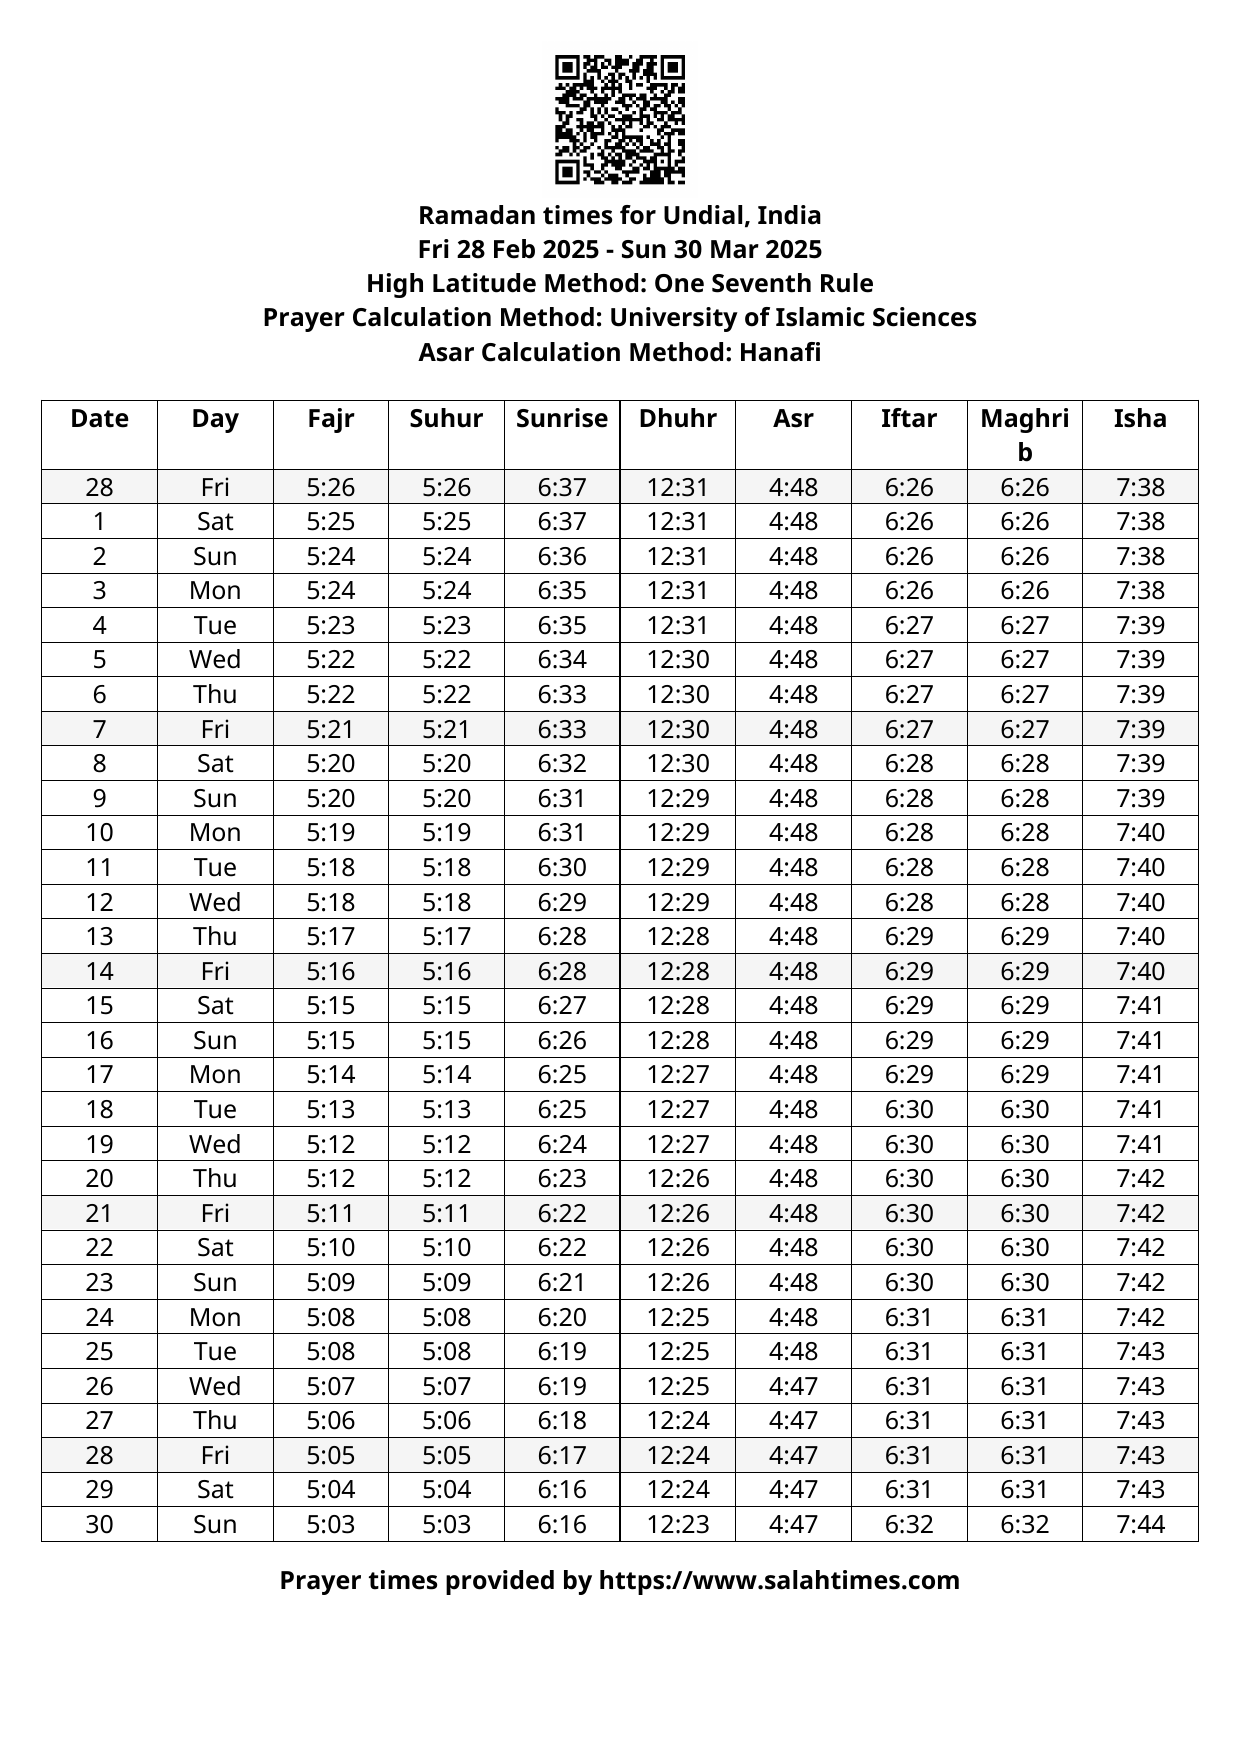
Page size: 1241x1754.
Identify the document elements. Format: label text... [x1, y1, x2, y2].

table_cell 6:28 [852, 746, 967, 780]
table_cell Sun [158, 1507, 273, 1541]
table_cell 12:30 [621, 746, 735, 780]
table_cell 4:48 [736, 1023, 851, 1057]
table_cell 5:15 [274, 989, 388, 1022]
table_cell 19 [42, 1127, 157, 1160]
table_cell 6:31 [505, 816, 619, 849]
table_cell 20 [42, 1161, 157, 1195]
table_cell 6:27 [852, 643, 967, 676]
table_cell 18 [42, 1092, 157, 1126]
table_header Sunrise [505, 401, 619, 469]
table_cell 6:28 [852, 816, 967, 849]
table_cell 6:20 [505, 1300, 619, 1333]
table_cell 5:03 [389, 1507, 504, 1541]
table_cell 7:42 [1083, 1231, 1198, 1264]
table_cell Wed [158, 1127, 273, 1160]
table_cell 6:31 [968, 1438, 1082, 1472]
table_cell 6:30 [852, 1092, 967, 1126]
table_cell 5:07 [389, 1369, 504, 1402]
table_cell 6:23 [505, 1161, 619, 1195]
table_cell Sun [158, 539, 273, 572]
table_cell 25 [42, 1334, 157, 1368]
table_cell Wed [158, 885, 273, 918]
table_cell 7:38 [1083, 574, 1198, 607]
table_cell 5:24 [389, 574, 504, 607]
table_cell 13 [42, 919, 157, 953]
table_cell 6:31 [852, 1438, 967, 1472]
table_cell 5:21 [389, 712, 504, 745]
table_cell 6:32 [852, 1507, 967, 1541]
text Prayer Calculation Method: University of Islamic Sciences [42, 300, 1198, 334]
table_cell 6:35 [505, 574, 619, 607]
table_cell 7:40 [1083, 885, 1198, 918]
table_cell Sat [158, 504, 273, 538]
table_cell 6:31 [852, 1300, 967, 1333]
table_cell 12:23 [621, 1507, 735, 1541]
table_cell 6:33 [505, 712, 619, 745]
table_header Date [42, 401, 157, 469]
table_cell 5:25 [389, 504, 504, 538]
table_cell 5:19 [274, 816, 388, 849]
table_cell 23 [42, 1265, 157, 1299]
table_cell Wed [158, 1369, 273, 1402]
table_cell 6:26 [852, 470, 967, 503]
table_cell 24 [42, 1300, 157, 1333]
table_cell 6 [42, 677, 157, 711]
table_cell 6:27 [852, 712, 967, 745]
table_cell 6:31 [968, 1300, 1082, 1333]
table_cell 6:29 [852, 954, 967, 987]
table_cell 7:38 [1083, 504, 1198, 538]
table_cell Tue [158, 1092, 273, 1126]
table_cell 6:33 [505, 677, 619, 711]
table_cell 9 [42, 781, 157, 814]
table_cell Fri [158, 470, 273, 503]
table_cell 7:40 [1083, 954, 1198, 987]
table_cell 6:30 [852, 1265, 967, 1299]
table_cell 5:13 [389, 1092, 504, 1126]
table_cell 6:30 [968, 1127, 1082, 1160]
table_cell 6:30 [968, 1265, 1082, 1299]
table_cell Fri [158, 954, 273, 987]
table_header Suhur [389, 401, 504, 469]
table_cell 7:44 [1083, 1507, 1198, 1541]
table_cell 12:30 [621, 677, 735, 711]
table_cell 7:43 [1083, 1334, 1198, 1368]
table_cell 4:48 [736, 712, 851, 745]
table_cell 5:22 [274, 643, 388, 676]
table_cell 6:30 [852, 1231, 967, 1264]
table_cell 7:42 [1083, 1196, 1198, 1229]
table_cell 5 [42, 643, 157, 676]
table_cell 4:48 [736, 954, 851, 987]
table_cell 12:25 [621, 1300, 735, 1333]
table_cell Sun [158, 1023, 273, 1057]
table_cell 6:22 [505, 1196, 619, 1229]
table_cell 6:28 [852, 885, 967, 918]
table_cell 5:12 [274, 1161, 388, 1195]
table_cell 4:48 [736, 1334, 851, 1368]
table_cell 21 [42, 1196, 157, 1229]
table_cell 5:24 [274, 574, 388, 607]
table_cell Thu [158, 919, 273, 953]
table_cell 7:41 [1083, 1058, 1198, 1091]
table_cell 12:29 [621, 885, 735, 918]
table_cell 5:08 [389, 1334, 504, 1368]
table_cell 7:39 [1083, 781, 1198, 814]
table_cell 6:25 [505, 1092, 619, 1126]
table_cell 12:26 [621, 1231, 735, 1264]
table_cell 6:29 [505, 885, 619, 918]
table_cell 12:27 [621, 1058, 735, 1091]
table_cell 5:10 [274, 1231, 388, 1264]
table_cell 6:31 [852, 1369, 967, 1402]
table_cell 6:27 [968, 643, 1082, 676]
table_cell 5:18 [389, 885, 504, 918]
table_cell 6:27 [852, 677, 967, 711]
table_cell 28 [42, 470, 157, 503]
table_cell 12:28 [621, 919, 735, 953]
table_cell 5:05 [274, 1438, 388, 1472]
table_cell 1 [42, 504, 157, 538]
table_cell 4:48 [736, 1231, 851, 1264]
table_cell 6:16 [505, 1473, 619, 1506]
table_cell 6:29 [852, 1058, 967, 1091]
table_cell 26 [42, 1369, 157, 1402]
table_cell 6:16 [505, 1507, 619, 1541]
table_cell 6:29 [968, 919, 1082, 953]
table_cell 5:23 [274, 608, 388, 642]
table_cell 6:28 [852, 781, 967, 814]
table_cell 6:28 [968, 781, 1082, 814]
table_cell Mon [158, 816, 273, 849]
table_cell 12:26 [621, 1265, 735, 1299]
table_cell 6:27 [968, 608, 1082, 642]
table_header Fajr [274, 401, 388, 469]
table_cell 5:15 [389, 989, 504, 1022]
table_cell 7:39 [1083, 746, 1198, 780]
table_cell 14 [42, 954, 157, 987]
table_cell 5:17 [389, 919, 504, 953]
table_cell 6:31 [968, 1404, 1082, 1437]
table_cell 5:17 [274, 919, 388, 953]
table_cell 6:26 [968, 470, 1082, 503]
table_cell 6:36 [505, 539, 619, 572]
table_cell 12:27 [621, 1127, 735, 1160]
table_cell 4:48 [736, 608, 851, 642]
table_cell 6:19 [505, 1369, 619, 1402]
table_cell 6:30 [968, 1161, 1082, 1195]
table_cell Sat [158, 746, 273, 780]
table_cell 4:48 [736, 885, 851, 918]
table_cell 6:29 [852, 919, 967, 953]
table_header Asr [736, 401, 851, 469]
table_cell 5:03 [274, 1507, 388, 1541]
table_cell 29 [42, 1473, 157, 1506]
table_cell 5:11 [389, 1196, 504, 1229]
table_cell 6:18 [505, 1404, 619, 1437]
table_cell 4:48 [736, 850, 851, 884]
table_cell 4:48 [736, 539, 851, 572]
table_cell 5:13 [274, 1092, 388, 1126]
table_cell 5:16 [274, 954, 388, 987]
table_cell 6:31 [968, 1473, 1082, 1506]
table_cell 12:29 [621, 816, 735, 849]
table_cell 6:29 [852, 1023, 967, 1057]
table_cell 12:30 [621, 643, 735, 676]
table_cell 6:31 [505, 781, 619, 814]
table_cell 6:29 [852, 989, 967, 1022]
table_cell 27 [42, 1404, 157, 1437]
table_cell Mon [158, 574, 273, 607]
table_cell 4:48 [736, 1058, 851, 1091]
table_cell 6:29 [968, 989, 1082, 1022]
table_cell 4:48 [736, 643, 851, 676]
table_cell 4:48 [736, 989, 851, 1022]
table_cell 6:27 [852, 608, 967, 642]
table_cell Fri [158, 712, 273, 745]
table_cell 4:47 [736, 1473, 851, 1506]
table_cell 11 [42, 850, 157, 884]
table_cell 6:31 [852, 1473, 967, 1506]
table_cell 12:28 [621, 1023, 735, 1057]
table_cell 5:12 [389, 1127, 504, 1160]
table_cell 7:39 [1083, 712, 1198, 745]
table_cell 6:31 [968, 1334, 1082, 1368]
table_cell 7:38 [1083, 470, 1198, 503]
table_cell 5:14 [389, 1058, 504, 1091]
table_cell 5:04 [389, 1473, 504, 1506]
table_cell Thu [158, 1404, 273, 1437]
table_cell 12:31 [621, 539, 735, 572]
table_cell 5:24 [389, 539, 504, 572]
table_cell 6:27 [968, 677, 1082, 711]
table_cell 4:48 [736, 1092, 851, 1126]
table_cell 28 [42, 1438, 157, 1472]
table_cell 12:31 [621, 470, 735, 503]
table_cell 6:21 [505, 1265, 619, 1299]
table_cell 4:47 [736, 1369, 851, 1402]
table_cell 12:28 [621, 989, 735, 1022]
table_cell Fri [158, 1438, 273, 1472]
table_cell 5:14 [274, 1058, 388, 1091]
table_cell 5:05 [389, 1438, 504, 1472]
table_cell 6:24 [505, 1127, 619, 1160]
table_cell 6:30 [852, 1196, 967, 1229]
table_cell 4:48 [736, 1127, 851, 1160]
table_cell 5:20 [274, 746, 388, 780]
table_cell 6:30 [968, 1196, 1082, 1229]
table_cell 6:26 [852, 574, 967, 607]
text Asar Calculation Method: Hanafi [42, 334, 1198, 368]
table_cell 4 [42, 608, 157, 642]
table_cell 7:40 [1083, 850, 1198, 884]
table_cell 7:39 [1083, 677, 1198, 711]
table_cell 6:29 [968, 954, 1082, 987]
table_cell 7:43 [1083, 1473, 1198, 1506]
table_cell 15 [42, 989, 157, 1022]
table_cell 4:48 [736, 470, 851, 503]
table_header Isha [1083, 401, 1198, 469]
table_cell 6:28 [968, 885, 1082, 918]
table_cell 6:31 [852, 1404, 967, 1437]
table_cell 5:20 [389, 781, 504, 814]
table_cell 5:18 [274, 850, 388, 884]
table_cell Thu [158, 1161, 273, 1195]
table_cell 6:30 [505, 850, 619, 884]
table_cell 12:25 [621, 1369, 735, 1402]
table_cell 6:26 [968, 574, 1082, 607]
table_cell 6:26 [968, 539, 1082, 572]
table_cell Wed [158, 643, 273, 676]
table_cell 8 [42, 746, 157, 780]
table_cell 7:42 [1083, 1161, 1198, 1195]
table_cell 5:24 [274, 539, 388, 572]
table_cell 6:28 [968, 746, 1082, 780]
table_cell 5:12 [274, 1127, 388, 1160]
table_cell 6:30 [968, 1092, 1082, 1126]
table_cell 6:29 [968, 1023, 1082, 1057]
table_cell 6:37 [505, 504, 619, 538]
table_cell 6:32 [505, 746, 619, 780]
table_cell 7:43 [1083, 1369, 1198, 1402]
table_cell 7:41 [1083, 1092, 1198, 1126]
table_cell Sat [158, 989, 273, 1022]
table_cell 5:20 [389, 746, 504, 780]
table_header Maghrib [968, 401, 1082, 469]
table_cell 5:09 [274, 1265, 388, 1299]
table_cell 6:28 [505, 954, 619, 987]
table_cell 4:48 [736, 677, 851, 711]
table_cell 7:39 [1083, 608, 1198, 642]
table_cell 6:34 [505, 643, 619, 676]
table_cell 6:25 [505, 1058, 619, 1091]
table_cell 6:35 [505, 608, 619, 642]
table_cell 5:08 [274, 1334, 388, 1368]
table_cell 5:22 [274, 677, 388, 711]
table_cell 5:23 [389, 608, 504, 642]
table_header Iftar [852, 401, 967, 469]
table_cell Sat [158, 1231, 273, 1264]
table_cell 6:31 [852, 1334, 967, 1368]
table_cell 12:26 [621, 1161, 735, 1195]
table_cell 12:24 [621, 1473, 735, 1506]
table_cell 7:42 [1083, 1300, 1198, 1333]
table_cell Tue [158, 608, 273, 642]
table_cell 5:04 [274, 1473, 388, 1506]
table_cell 5:15 [274, 1023, 388, 1057]
table_cell 6:28 [505, 919, 619, 953]
table_cell 7:41 [1083, 989, 1198, 1022]
table_cell 6:22 [505, 1231, 619, 1264]
text Ramadan times for Undial, India [42, 198, 1198, 232]
table_cell 5:26 [274, 470, 388, 503]
table_cell 4:47 [736, 1438, 851, 1472]
table_cell 12:31 [621, 574, 735, 607]
table_cell 6:28 [968, 850, 1082, 884]
table_cell 6:30 [852, 1127, 967, 1160]
table_cell 6:32 [968, 1507, 1082, 1541]
table_header Day [158, 401, 273, 469]
table_cell 12:29 [621, 850, 735, 884]
table_cell 4:48 [736, 1196, 851, 1229]
table_cell 16 [42, 1023, 157, 1057]
table_cell 7:42 [1083, 1265, 1198, 1299]
table_cell 5:18 [389, 850, 504, 884]
table_cell 5:06 [389, 1404, 504, 1437]
table_cell Tue [158, 850, 273, 884]
table_cell 6:26 [852, 504, 967, 538]
table_header Dhuhr [621, 401, 735, 469]
table_cell 7:43 [1083, 1404, 1198, 1437]
table_cell 5:11 [274, 1196, 388, 1229]
text Fri 28 Feb 2025 - Sun 30 Mar 2025 [42, 232, 1198, 266]
table_cell 6:27 [505, 989, 619, 1022]
table_cell 5:07 [274, 1369, 388, 1402]
table_cell 12:31 [621, 504, 735, 538]
table_cell Sun [158, 781, 273, 814]
table_cell 4:48 [736, 746, 851, 780]
table_cell 6:26 [968, 504, 1082, 538]
table_cell 12:26 [621, 1196, 735, 1229]
table_cell 5:26 [389, 470, 504, 503]
table_cell 7:41 [1083, 1023, 1198, 1057]
table_cell 5:20 [274, 781, 388, 814]
table_cell 2 [42, 539, 157, 572]
table_cell 5:19 [389, 816, 504, 849]
table_cell 12:28 [621, 954, 735, 987]
table_cell 6:17 [505, 1438, 619, 1472]
text High Latitude Method: One Seventh Rule [42, 266, 1198, 300]
table_cell 12:24 [621, 1404, 735, 1437]
table_cell 6:30 [968, 1231, 1082, 1264]
text Prayer times provided by https://www.salahtimes.com [42, 1563, 1198, 1597]
table_cell 12:30 [621, 712, 735, 745]
table_cell 4:48 [736, 1300, 851, 1333]
table_cell 5:18 [274, 885, 388, 918]
table_cell 6:30 [852, 1161, 967, 1195]
table_cell 6:26 [505, 1023, 619, 1057]
table_cell 6:26 [852, 539, 967, 572]
table_cell 5:15 [389, 1023, 504, 1057]
table_cell 12:24 [621, 1438, 735, 1472]
table_cell 5:06 [274, 1404, 388, 1437]
table_cell 4:48 [736, 504, 851, 538]
table_cell 12:29 [621, 781, 735, 814]
table_cell 5:22 [389, 643, 504, 676]
table_cell 4:48 [736, 816, 851, 849]
table_cell 4:48 [736, 574, 851, 607]
table_cell 4:48 [736, 919, 851, 953]
table_cell 5:08 [274, 1300, 388, 1333]
table_cell 5:16 [389, 954, 504, 987]
table_cell 6:28 [852, 850, 967, 884]
table_cell 6:37 [505, 470, 619, 503]
table_cell 22 [42, 1231, 157, 1264]
table_cell 12:25 [621, 1334, 735, 1368]
table_cell 5:09 [389, 1265, 504, 1299]
table_cell 7:38 [1083, 539, 1198, 572]
table_cell 5:08 [389, 1300, 504, 1333]
table_cell 7 [42, 712, 157, 745]
picture [542, 41, 699, 198]
table_cell Sat [158, 1473, 273, 1506]
table_cell 12:31 [621, 608, 735, 642]
table_cell 4:47 [736, 1507, 851, 1541]
table_cell 4:47 [736, 1404, 851, 1437]
table_cell 6:31 [968, 1369, 1082, 1402]
table_cell 10 [42, 816, 157, 849]
table_cell Sun [158, 1265, 273, 1299]
table_cell 4:48 [736, 1265, 851, 1299]
table_cell Thu [158, 677, 273, 711]
table_cell 5:12 [389, 1161, 504, 1195]
table_cell 6:28 [968, 816, 1082, 849]
table_cell 5:10 [389, 1231, 504, 1264]
table_cell 4:48 [736, 1161, 851, 1195]
table_cell 7:40 [1083, 816, 1198, 849]
table_cell 7:43 [1083, 1438, 1198, 1472]
table_cell 12:27 [621, 1092, 735, 1126]
table_cell 6:27 [968, 712, 1082, 745]
table_cell 7:40 [1083, 919, 1198, 953]
table_cell 17 [42, 1058, 157, 1091]
table_cell 6:29 [968, 1058, 1082, 1091]
table_cell 5:21 [274, 712, 388, 745]
table_cell 5:22 [389, 677, 504, 711]
table_cell 6:19 [505, 1334, 619, 1368]
table_cell 30 [42, 1507, 157, 1541]
table_cell 7:39 [1083, 643, 1198, 676]
table_cell Mon [158, 1058, 273, 1091]
table_cell 5:25 [274, 504, 388, 538]
table_cell 12 [42, 885, 157, 918]
table_cell Fri [158, 1196, 273, 1229]
table_cell Tue [158, 1334, 273, 1368]
table_cell 4:48 [736, 781, 851, 814]
table_cell Mon [158, 1300, 273, 1333]
table_cell 3 [42, 574, 157, 607]
table_cell 7:41 [1083, 1127, 1198, 1160]
